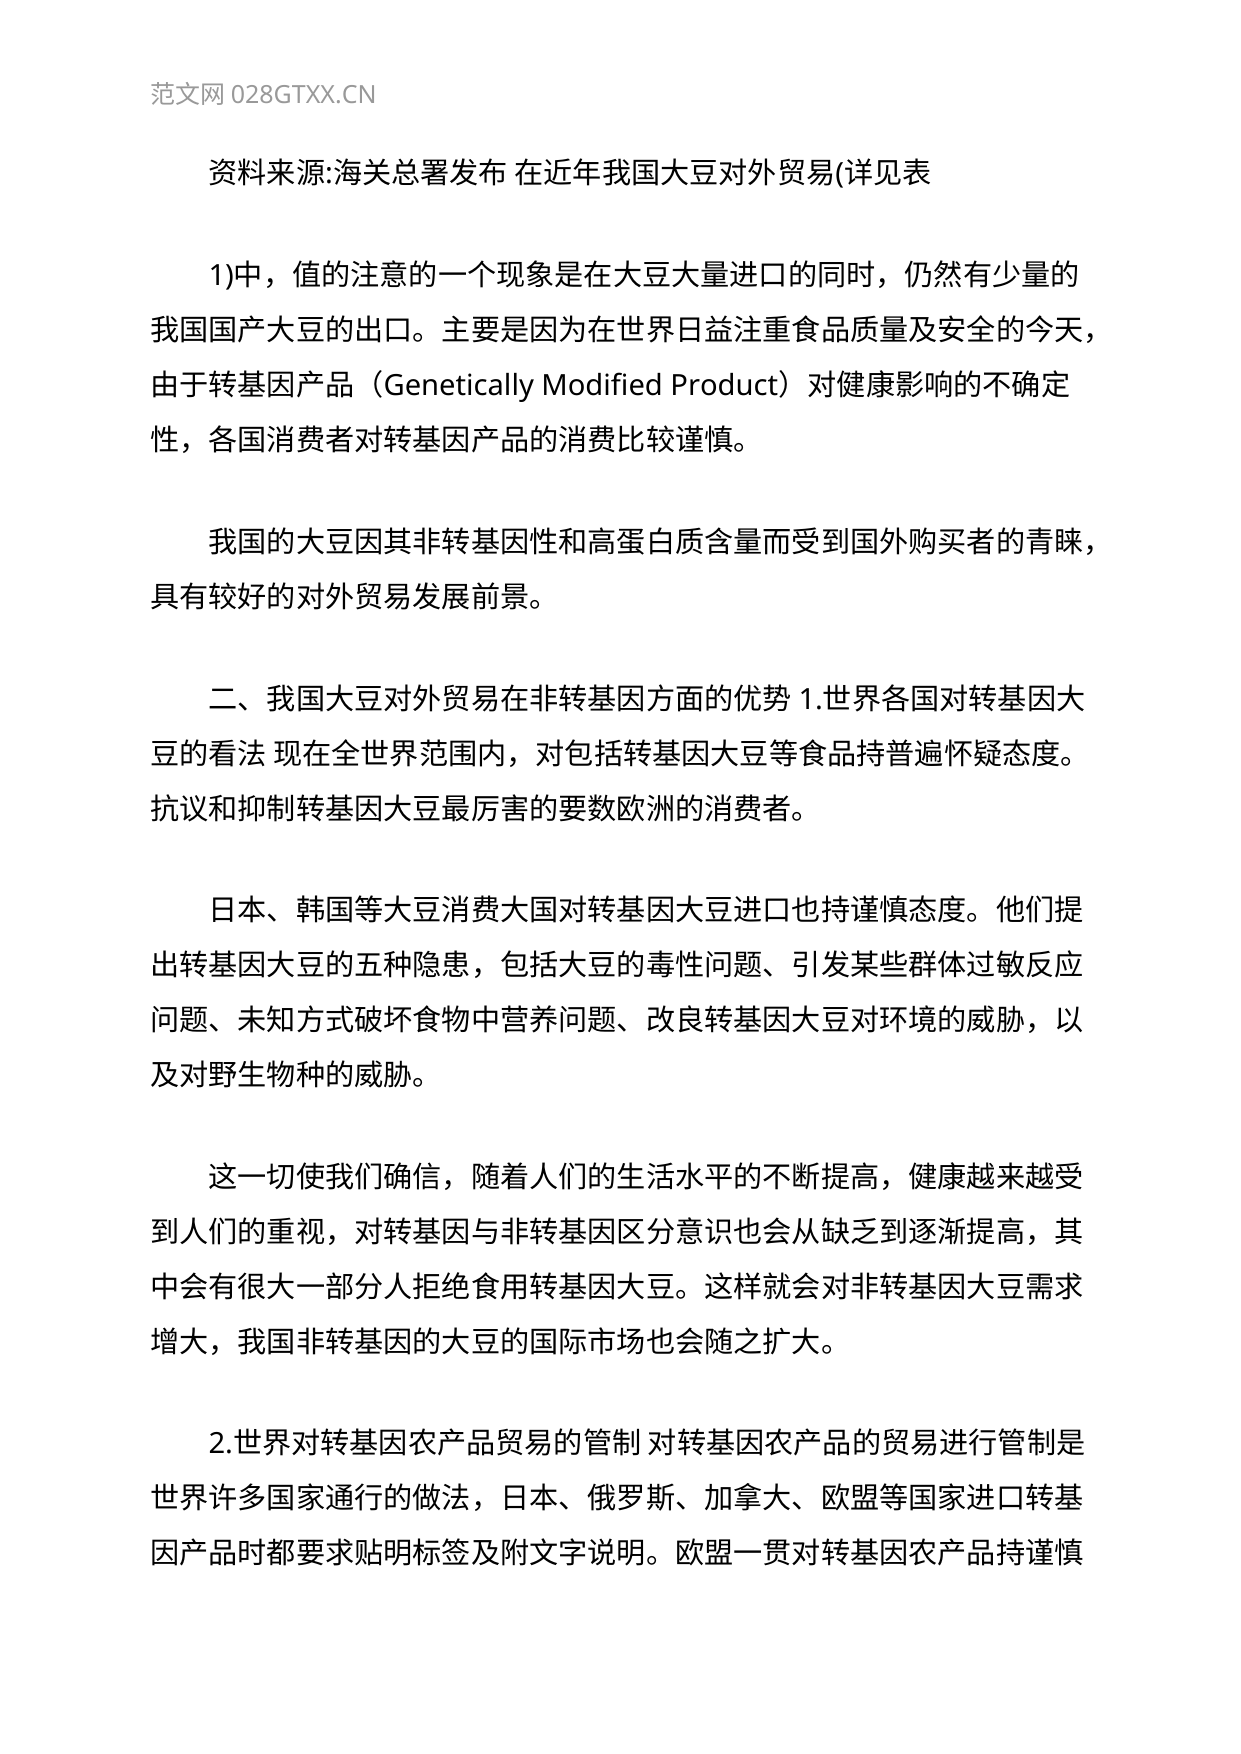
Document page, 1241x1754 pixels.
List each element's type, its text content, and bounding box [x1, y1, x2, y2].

text 1)中，值的注意的一个现象是在大豆大量进口的同时，仍然有少量的我国国产大豆的出口。主要是因为在世界日益注重食品质量及安全的今天，由于转基因产品（Genetically Modified Product）对健康影响的不确定性，各国消费者对转基因产品的消费比较谨慎。 [150, 252, 1090, 459]
text 这一切使我们确信，随着人们的生活水平的不断提高，健康越来越受到人们的重视，对转基因与非转基因区分意识也会从缺乏到逐渐提高，其中会有很大一部分人拒绝食用转基因大豆。这样就会对非转基因大豆需求增大，我国非转基因的大豆的国际市场也会随之扩大。 [150, 1153, 1090, 1360]
text 我国的大豆因其非转基因性和高蛋白质含量而受到国外购买者的青睐，具有较好的对外贸易发展前景。 [150, 519, 1090, 616]
text 资料来源:海关总署发布 在近年我国大豆对外贸易(详见表 [150, 150, 1090, 192]
text 二、我国大豆对外贸易在非转基因方面的优势 1.世界各国对转基因大豆的看法 现在全世界范围内，对包括转基因大豆等食品持普遍怀疑态度。抗议和抑制转基因大豆最厉害的要数欧洲的消费者。 [150, 675, 1090, 827]
text 日本、韩国等大豆消费大国对转基因大豆进口也持谨慎态度。他们提出转基因大豆的五种隐患，包括大豆的毒性问题、引发某些群体过敏反应问题、未知方式破坏食物中营养问题、改良转基因大豆对环境的威胁，以及对野生物种的威胁。 [150, 887, 1090, 1094]
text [150, 1420, 1090, 1572]
